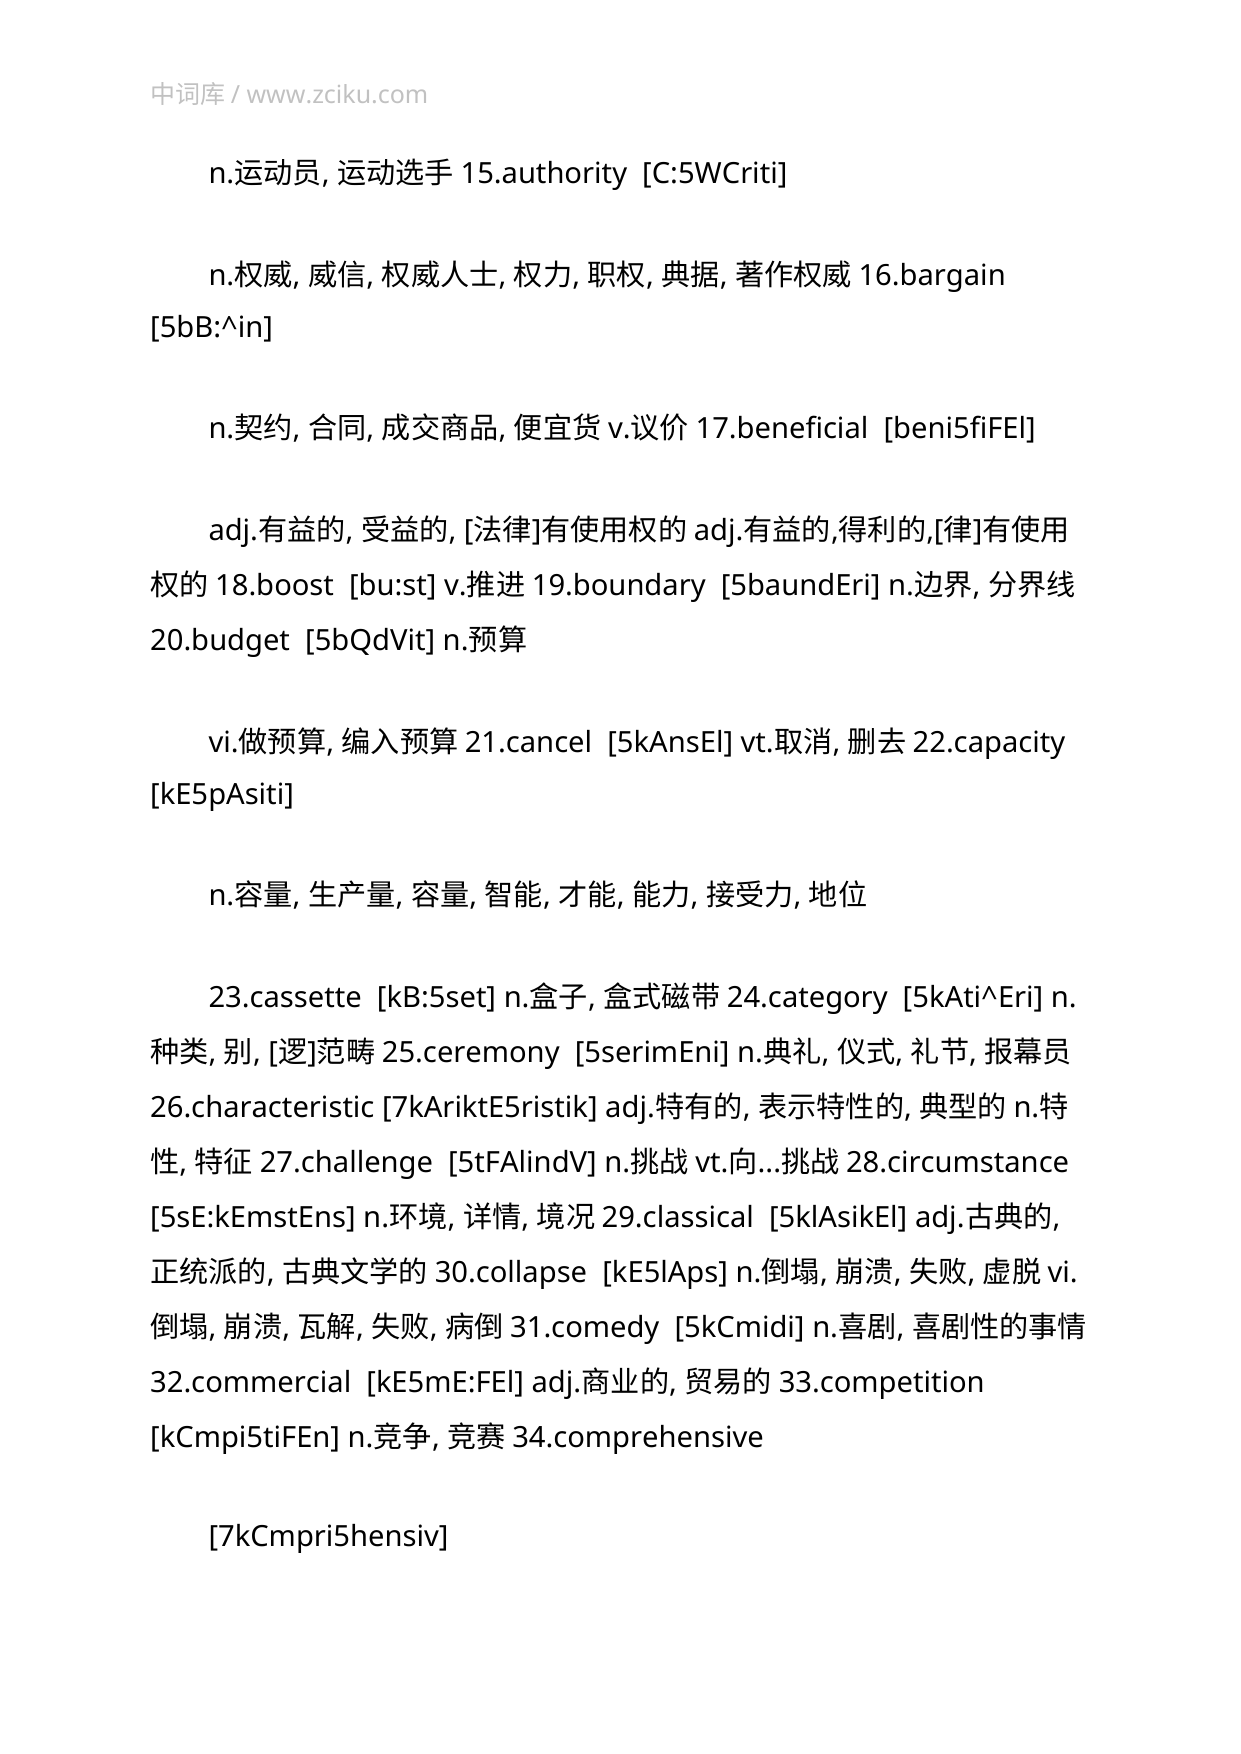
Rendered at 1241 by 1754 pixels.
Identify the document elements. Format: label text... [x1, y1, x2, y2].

text n.容量, 生产量, 容量, 智能, 才能, 能力, 接受力, 地位 [150, 871, 1090, 914]
text adj.有益的, 受益的, [法律]有使用权的 adj.有益的,得利的,[律]有使用权的 18.boost [bu:st] v.推进 19.boundary [5baundEri] n.边界, 分界线 20.budget [5bQdVit] n.预算 [150, 507, 1090, 659]
text 23.cassette [kB:5set] n.盒子, 盒式磁带 24.category [5kAti^Eri] n.种类, 别, [逻]范畴 25.ceremony [5serimEni] n.典礼, 仪式, 礼节, 报幕员 26.characteristic [7kAriktE5ristik] adj.特有的, 表示特性的, 典型的 n.特性, 特征 27.challenge [5tFAlindV] n.挑战 vt.向...挑战 28.circumstance [5sE:kEmstEns] n.环境, 详情, 境况 29.classical [5klAsikEl] adj.古典的, 正统派的, 古典文学的 30.collapse [kE5lAps] n.倒塌, 崩溃, 失败, 虚脱 vi.倒塌, 崩溃, 瓦解, 失败, 病倒 31.comedy [5kCmidi] n.喜剧, 喜剧性的事情 32.commercial [kE5mE:FEl] adj.商业的, 贸易的 33.competition [kCmpi5tiFEn] n.竞争, 竞赛 34.comprehensive [150, 973, 1090, 1456]
text n.契约, 合同, 成交商品, 便宜货 v.议价 17.beneficial [beni5fiFEl] [150, 405, 1090, 447]
text vi.做预算, 编入预算 21.cancel [5kAnsEl] vt.取消, 删去 22.capacity [kE5pAsiti] [150, 719, 1090, 813]
text n.权威, 威信, 权威人士, 权力, 职权, 典据, 著作权威 16.bargain [5bB:^in] [150, 252, 1090, 346]
text n.运动员, 运动选手 15.authority [C:5WCriti] [150, 150, 1090, 192]
text [7kCmpri5hensiv] [150, 1515, 1090, 1555]
